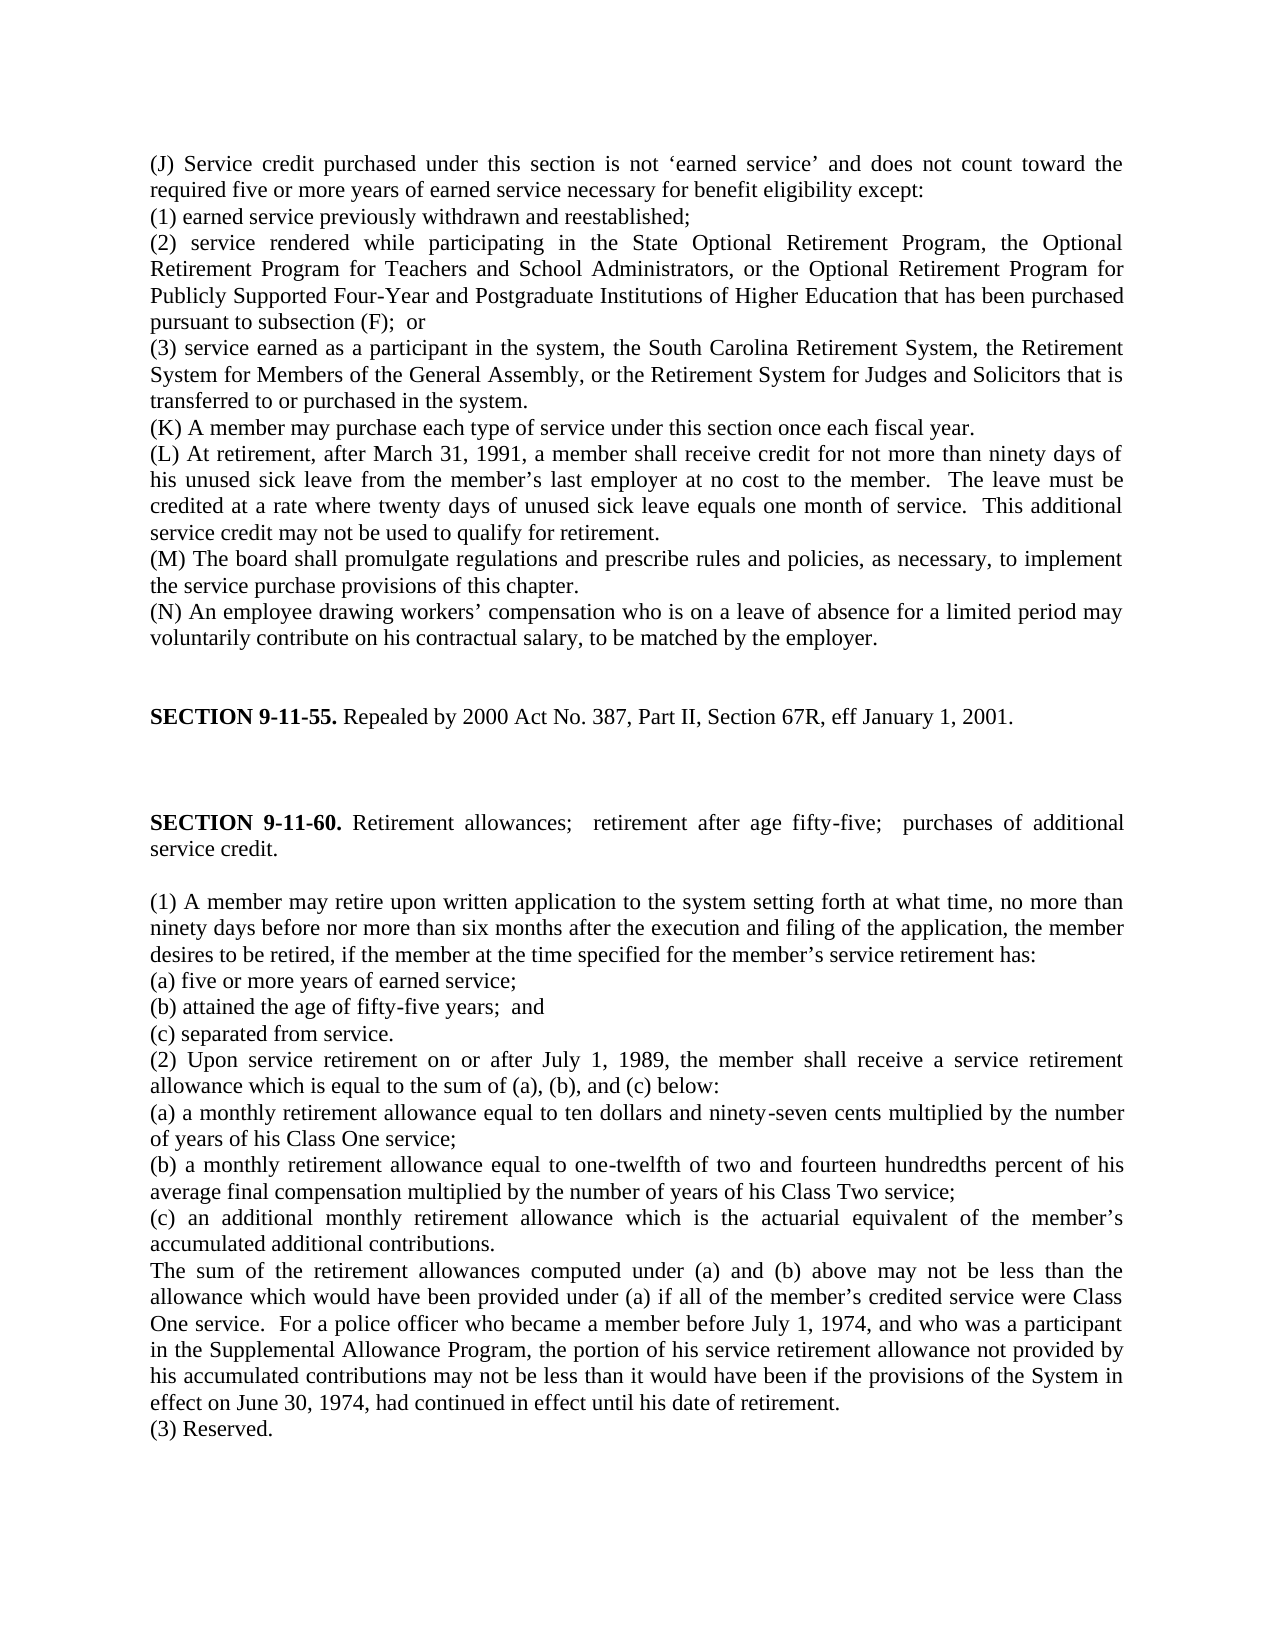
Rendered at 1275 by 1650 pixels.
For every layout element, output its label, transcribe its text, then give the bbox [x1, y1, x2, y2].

text (1) A member may retire upon written application to the system setting forth at what time, no more than ninety days before nor more than six months after the execution and filing of the application, the member desires to be retired, if the member at the time specified for the member’s service retirement has: [150, 888, 1125, 967]
text (3) service earned as a participant in the system, the South Carolina Retirement System, the Retirement System for Members of the General Assembly, or the Retirement System for Judges and Solicitors that is transferred to or purchased in the system. [150, 334, 1125, 413]
text (1) earned service previously withdrawn and reestablished; [150, 203, 1125, 229]
text (3) Reserved. [150, 1415, 1125, 1441]
text The sum of the retirement allowances computed under (a) and (b) above may not be less than the allowance which would have been provided under (a) if all of the member’s credited service were Class One service. For a police officer who became a member before July 1, 1974, and who was a participant in the Supplemental Allowance Program, the portion of his service retirement allowance not provided by his accumulated contributions may not be less than it would have been if the provisions of the System in effect on June 30, 1974, had continued in effect until his date of retirement. [150, 1257, 1125, 1415]
text (L) At retirement, after March 31, 1991, a member shall receive credit for not more than ninety days of his unused sick leave from the member’s last employer at no cost to the member. The leave must be credited at a rate where twenty days of unused sick leave equals one month of service. This additional service credit may not be used to qualify for retirement. [150, 440, 1125, 545]
text (b) a monthly retirement allowance equal to one-twelfth of two and fourteen hundredths percent of his average final compensation multiplied by the number of years of his Class Two service; [150, 1151, 1125, 1204]
text (2) Upon service retirement on or after July 1, 1989, the member shall receive a service retirement allowance which is equal to the sum of (a), (b), and (c) below: [150, 1046, 1125, 1099]
text (a) a monthly retirement allowance equal to ten dollars and ninety-seven cents multiplied by the number of years of his Class One service; [150, 1099, 1125, 1151]
text (2) service rendered while participating in the State Optional Retirement Program, the Optional Retirement Program for Teachers and School Administrators, or the Optional Retirement Program for Publicly Supported Four-Year and Postgraduate Institutions of Higher Education that has been purchased pursuant to subsection (F); or [150, 229, 1125, 334]
text (M) The board shall promulgate regulations and prescribe rules and policies, as necessary, to implement the service purchase provisions of this chapter. [150, 545, 1125, 598]
text SECTION 9-11-60. Retirement allowances; retirement after age fifty-five; purchases of additional service credit. [150, 809, 1125, 862]
text SECTION 9-11-55. Repealed by 2000 Act No. 387, Part II, Section 67R, eff January 1, 2001. [150, 703, 1125, 730]
text (a) five or more years of earned service; [150, 967, 1125, 993]
text (K) A member may purchase each type of service under this section once each fiscal year. [150, 413, 1125, 440]
text (N) An employee drawing workers’ compensation who is on a leave of absence for a limited period may voluntarily contribute on his contractual salary, to be matched by the employer. [150, 598, 1125, 651]
text (J) Service credit purchased under this section is not ‘earned service’ and does not count toward the required five or more years of earned service necessary for benefit eligibility except: [150, 150, 1125, 203]
text (b) attained the age of fifty-five years; and [150, 993, 1125, 1020]
text (c) separated from service. [150, 1020, 1125, 1046]
text (c) an additional monthly retirement allowance which is the actuarial equivalent of the member’s accumulated additional contributions. [150, 1204, 1125, 1257]
